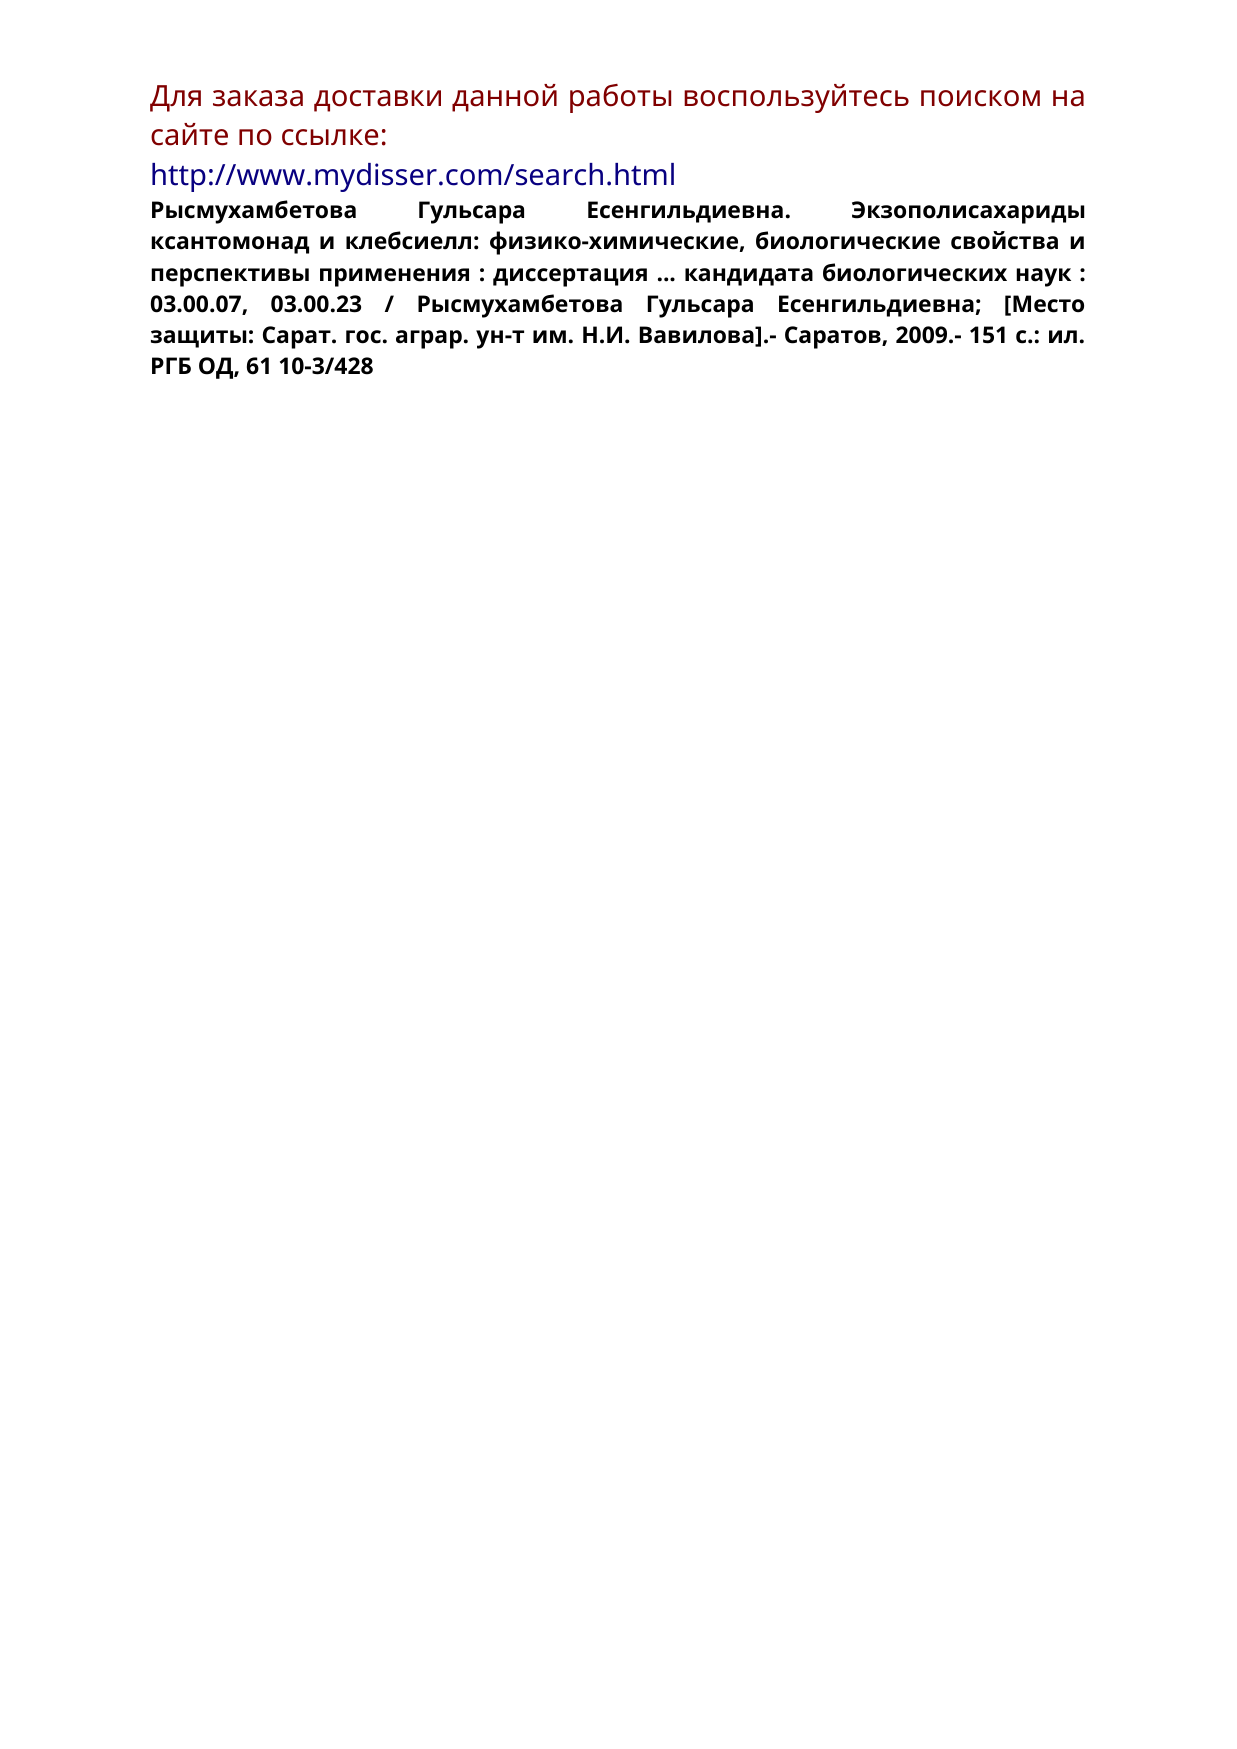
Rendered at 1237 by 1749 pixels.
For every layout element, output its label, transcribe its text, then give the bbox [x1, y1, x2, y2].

text Рысмухамбетова Гульсара Есенгильдиевна. Экзополисахариды ксантомонад и клебсиелл: физико-химические, биологические свойства и перспективы применения : диссертация ... кандидата биологических наук : 03.00.07, 03.00.23 / Рысмухамбетова Гульсара Есенгильдиевна; [Место защиты: Сарат. гос. аграр. ун-т им. Н.И. Вавилова].- Саратов, 2009.- 151 с.: ил. РГБ ОД, 61 10-3/428 [150, 194, 1086, 382]
